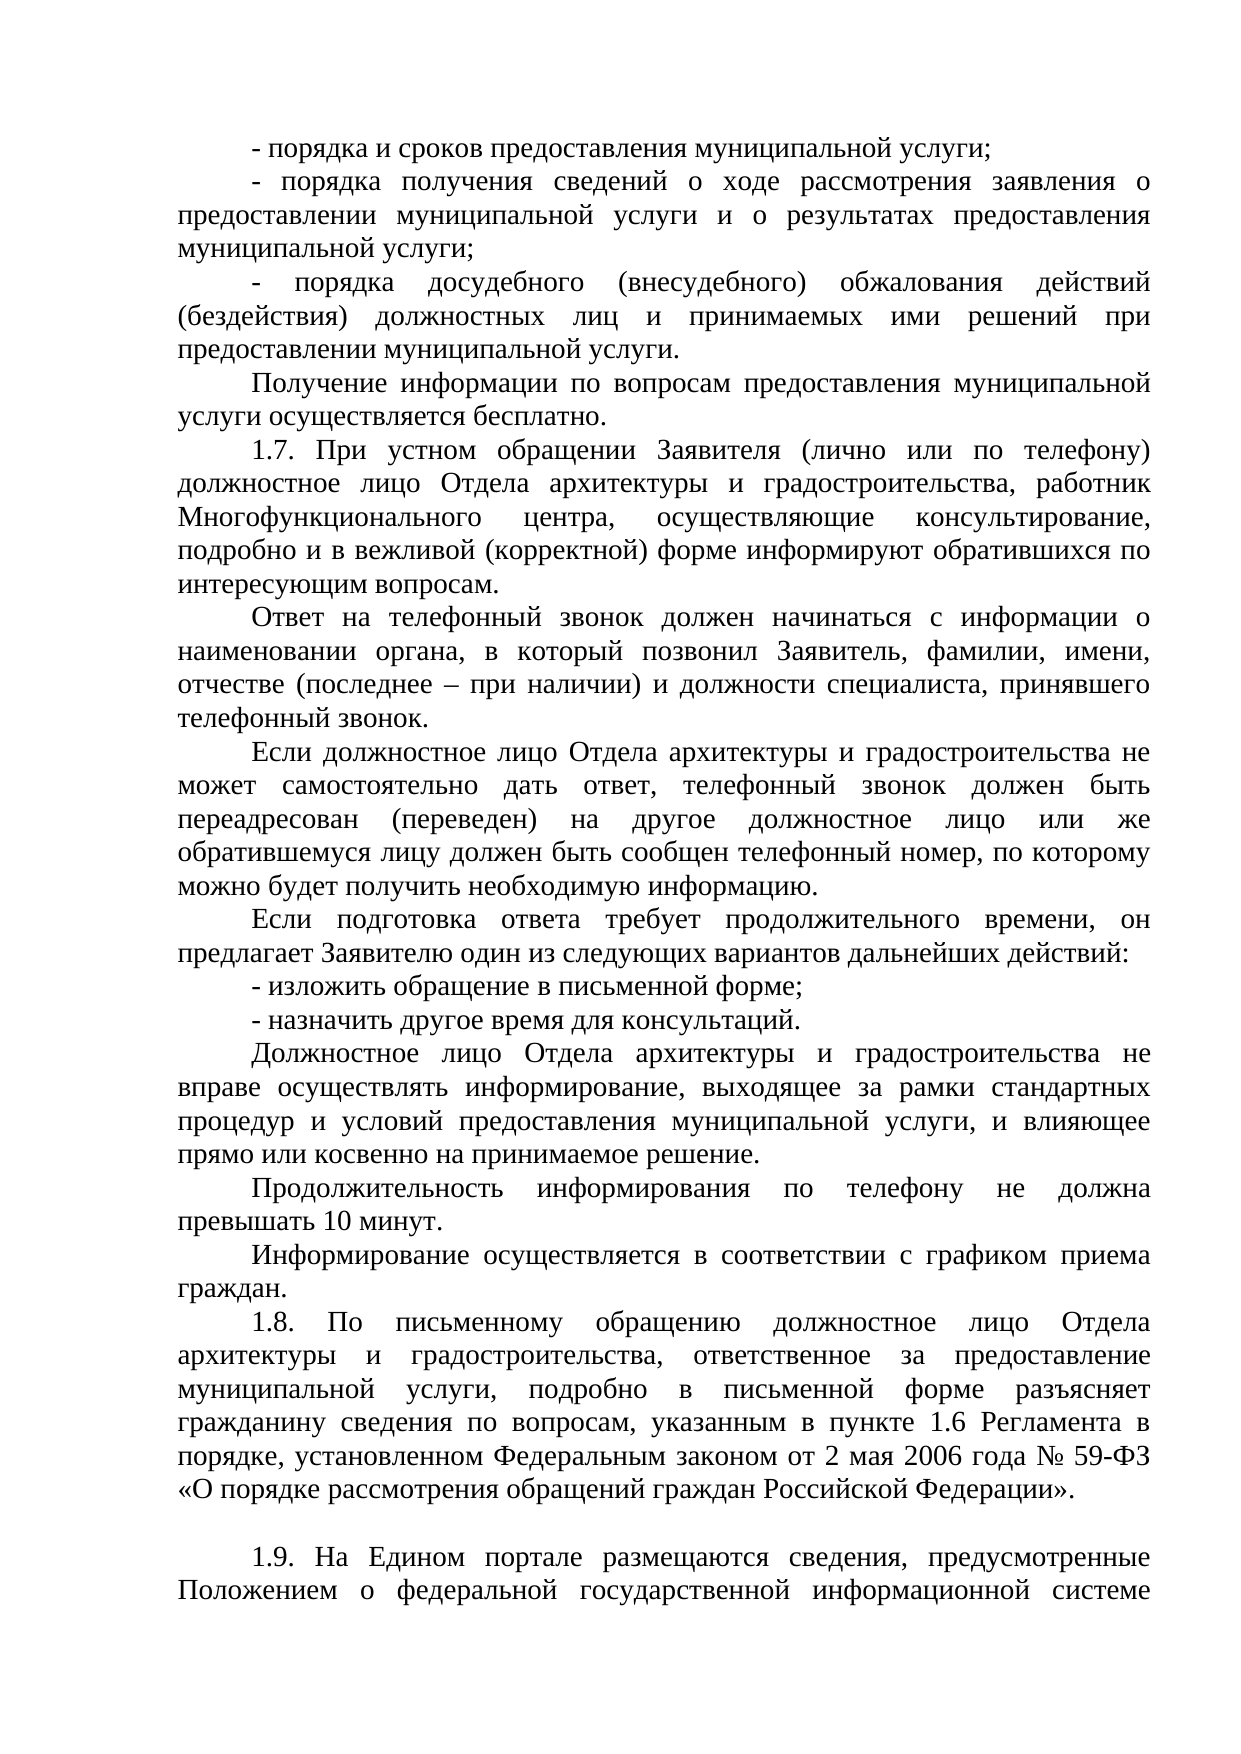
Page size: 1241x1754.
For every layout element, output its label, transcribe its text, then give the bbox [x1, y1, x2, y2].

list 1.8. По письменному обращению должностное лицо Отдела архитектуры и градостроительства, ответственное за предоставление муниципальной услуги, подробно в письменной форме разъясняет гражданину сведения по вопросам, указанным в пункте 1.6 Регламента в порядке, установленном Федеральным законом от 2 мая 2006 года № 59-ФЗ «О порядке рассмотрения обращений граждан Российской Федерации». [177, 1304, 1152, 1505]
list - порядка досудебного (внесудебного) обжалования действий (бездействия) должностных лиц и принимаемых ими решений при предоставлении муниципальной услуги. [177, 264, 1152, 365]
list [177, 1539, 1152, 1606]
list Получение информации по вопросам предоставления муниципальной услуги осуществляется бесплатно. [177, 365, 1152, 432]
list Если подготовка ответа требует продолжительного времени, он предлагает Заявителю один из следующих вариантов дальнейших действий: [177, 901, 1152, 968]
list Продолжительность информирования по телефону не должна превышать 10 минут. [177, 1170, 1152, 1237]
list - порядка и сроков предоставления муниципальной услуги; [177, 130, 1152, 163]
list - изложить обращение в письменной форме; [177, 968, 1152, 1002]
list Если должностное лицо Отдела архитектуры и градостроительства не может самостоятельно дать ответ, телефонный звонок должен быть переадресован (переведен) на другое должностное лицо или же обратившемуся лицу должен быть сообщен телефонный номер, по которому можно будет получить необходимую информацию. [177, 734, 1152, 901]
list - назначить другое время для консультаций. [177, 1002, 1152, 1036]
list 1.7. При устном обращении Заявителя (лично или по телефону) должностное лицо Отдела архитектуры и градостроительства, работник Многофункционального центра, осуществляющие консультирование, подробно и в вежливой (корректной) форме информируют обратившихся по интересующим вопросам. [177, 432, 1152, 599]
list Ответ на телефонный звонок должен начинаться с информации о наименовании органа, в который позвонил Заявитель, фамилии, имени, отчестве (последнее – при наличии) и должности специалиста, принявшего телефонный звонок. [177, 599, 1152, 734]
list - порядка получения сведений о ходе рассмотрения заявления о предоставлении муниципальной услуги и о результатах предоставления муниципальной услуги; [177, 163, 1152, 264]
list Должностное лицо Отдела архитектуры и градостроительства не вправе осуществлять информирование, выходящее за рамки стандартных процедур и условий предоставления муниципальной услуги, и влияющее прямо или косвенно на принимаемое решение. [177, 1036, 1152, 1170]
list Информирование осуществляется в соответствии с графиком приема граждан. [177, 1237, 1152, 1304]
